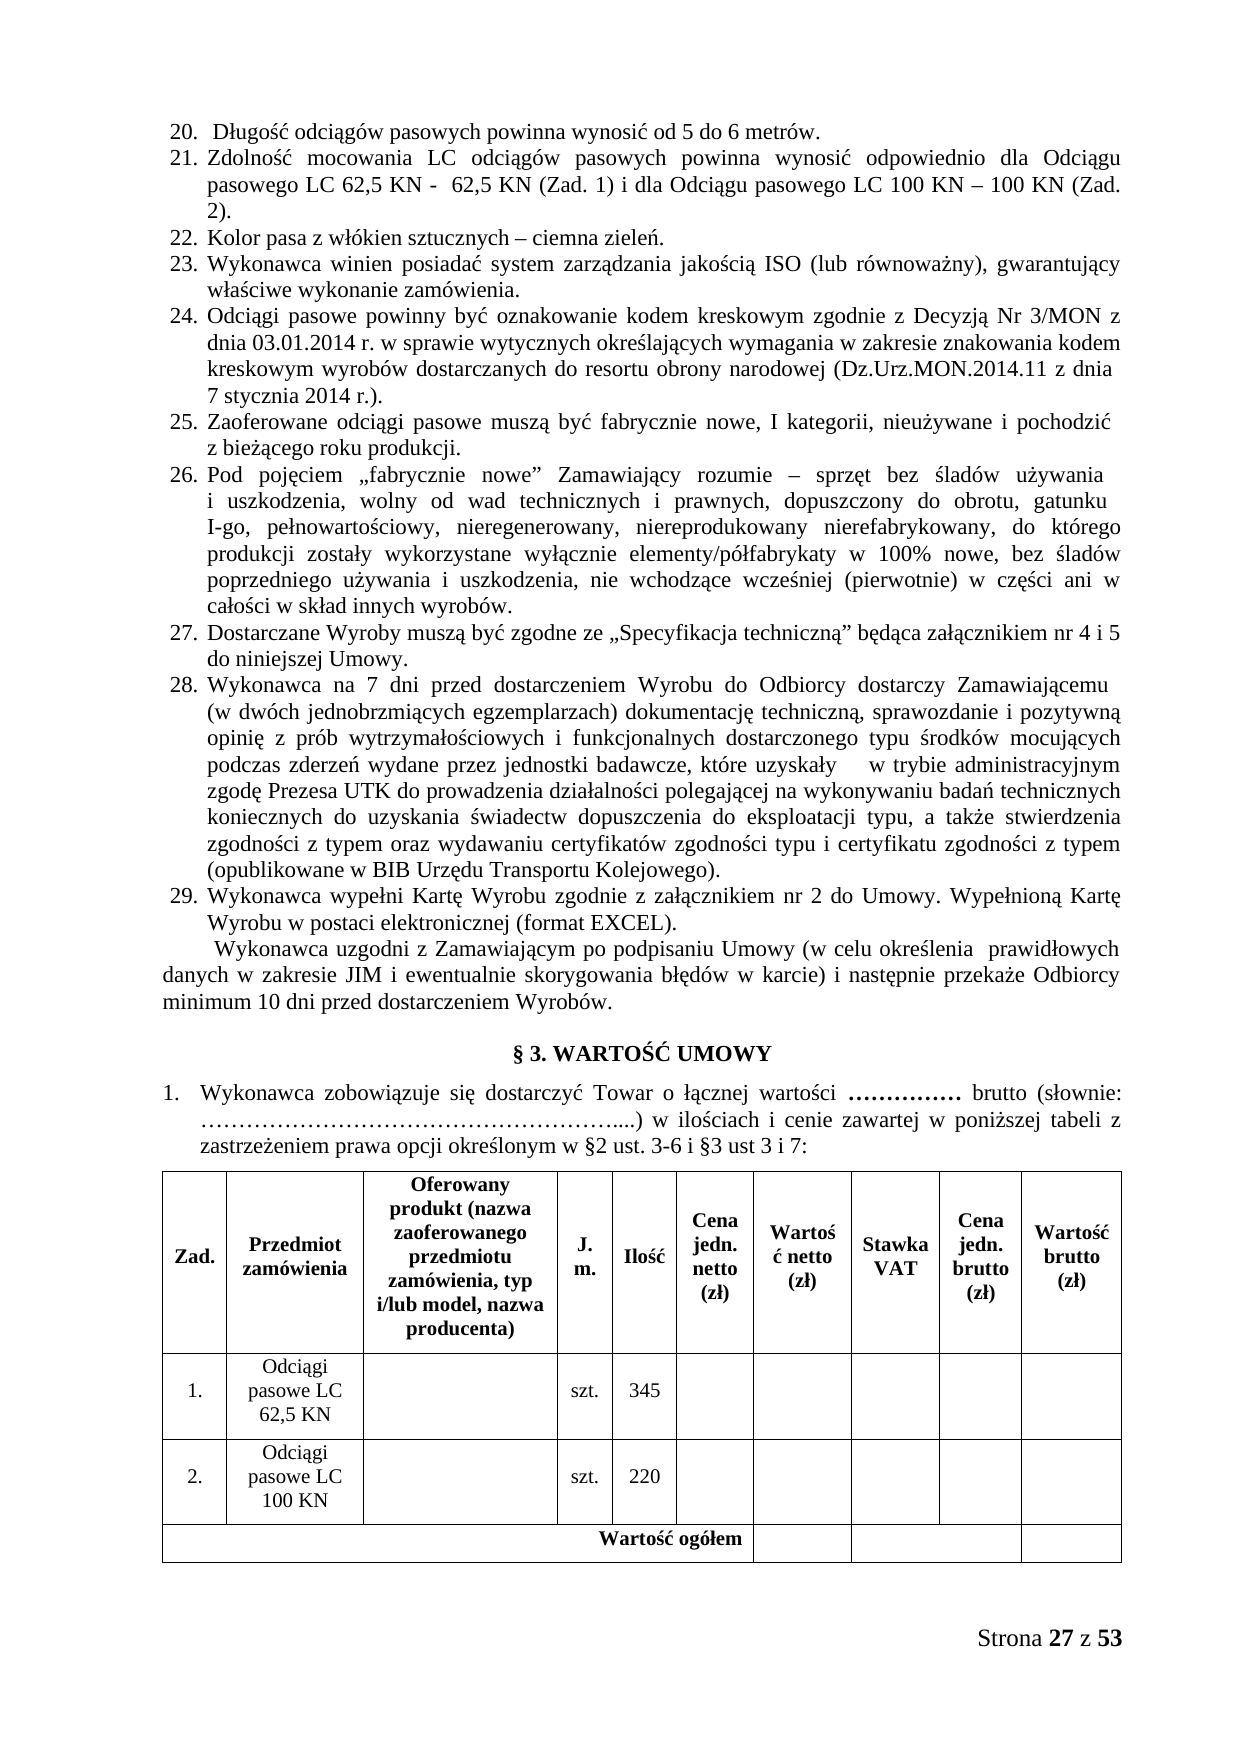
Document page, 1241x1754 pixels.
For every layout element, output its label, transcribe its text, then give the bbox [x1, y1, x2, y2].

table_cell 220 [613, 1440, 676, 1524]
table_cell [754, 1354, 851, 1439]
table_cell [677, 1354, 753, 1439]
table_cell 345 [613, 1354, 676, 1439]
table_cell [852, 1440, 939, 1524]
table_cell [1022, 1525, 1121, 1562]
table_header Cena jedn. netto (zł) [677, 1172, 753, 1353]
list Wykonawca wypełni Kartę Wyrobu zgodnie z załącznikiem nr 2 do Umowy. Wypełnioną Kartę Wyrobu w postaci elektronicznej (format EXCEL). [169, 882, 1122, 935]
table_cell Wartość ogółem [163, 1525, 753, 1562]
list Zdolność mocowania LC odciągów pasowych powinna wynosić odpowiednio dla Odciągu pasowego LC 62,5 KN - 62,5 KN (Zad. 1) i dla Odciągu pasowego LC 100 KN – 100 KN (Zad. 2). [169, 144, 1122, 223]
table_cell [1022, 1354, 1121, 1439]
list Dostarczane Wyroby muszą być zgodne ze „Specyfikacja techniczną” będąca załącznikiem nr 4 i 5 do niniejszej Umowy. [169, 619, 1122, 672]
table_cell szt. [558, 1440, 612, 1524]
list Pod pojęciem „fabrycznie nowe” Zamawiający rozumie – sprzęt bez śladów używania i uszkodzenia, wolny od wad technicznych i prawnych, dopuszczony do obrotu, gatunku I-go, pełnowartościowy, nieregenerowany, niereprodukowany nierefabrykowany, do którego produkcji zostały wykorzystane wyłącznie elementy/półfabrykaty w 100% nowe, bez śladów poprzedniego używania i uszkodzenia, nie wchodzące wcześniej (pierwotnie) w części ani w całości w skład innych wyrobów. [169, 461, 1122, 619]
text Wykonawca uzgodni z Zamawiającym po podpisaniu Umowy (w celu określenia prawidłowych danych w zakresie JIM i ewentualnie skorygowania błędów w karcie) i następnie przekaże Odbiorcy minimum 10 dni przed dostarczeniem Wyrobów. [162, 935, 1122, 1014]
table_cell [754, 1440, 851, 1524]
table_cell [940, 1440, 1021, 1524]
text § 3. WARTOŚĆ UMOWY [162, 1041, 1122, 1067]
table_header J. m. [558, 1172, 612, 1353]
table_header Wartość brutto (zł) [1022, 1172, 1121, 1353]
table_header Zad. [163, 1172, 226, 1353]
list Wykonawca zobowiązuje się dostarczyć Towar o łącznej wartości …………… brutto (słownie: ………………………………………………....) w ilościach i cenie zawartej w poniższej tabeli z zastrzeżeniem prawa opcji określonym w §2 ust. 3-6 i §3 ust 3 i 7: [162, 1079, 1122, 1158]
table_cell Odciągi pasowe LC 100 KN [227, 1440, 363, 1524]
list Kolor pasa z włókien sztucznych – ciemna zieleń. [169, 223, 1122, 250]
list Wykonawca winien posiadać system zarządzania jakością ISO (lub równoważny), gwarantujący właściwe wykonanie zamówienia. [169, 250, 1122, 303]
table_cell [677, 1440, 753, 1524]
table_cell [754, 1525, 851, 1562]
table_header Przedmiot zamówienia [227, 1172, 363, 1353]
table_cell szt. [558, 1354, 612, 1439]
table_cell Odciągi pasowe LC 62,5 KN [227, 1354, 363, 1439]
list Długość odciągów pasowych powinna wynosić od 5 do 6 metrów. [169, 118, 1122, 144]
list Wykonawca na 7 dni przed dostarczeniem Wyrobu do Odbiorcy dostarczy Zamawiającemu (w dwóch jednobrzmiących egzemplarzach) dokumentację techniczną, sprawozdanie i pozytywną opinię z prób wytrzymałościowych i funkcjonalnych dostarczonego typu środków mocujących podczas zderzeń wydane przez jednostki badawcze, które uzyskały w trybie administracyjnym zgodę Prezesa UTK do prowadzenia działalności polegającej na wykonywaniu badań technicznych koniecznych do uzyskania świadectw dopuszczenia do eksploatacji typu, a także stwierdzenia zgodności z typem oraz wydawaniu certyfikatów zgodności typu i certyfikatu zgodności z typem (opublikowane w BIB Urzędu Transportu Kolejowego). [169, 672, 1122, 882]
table_cell [364, 1354, 557, 1439]
table_header Ilość [613, 1172, 676, 1353]
table_cell 1. [163, 1354, 226, 1439]
list Odciągi pasowe powinny być oznakowanie kodem kreskowym zgodnie z Decyzją Nr 3/MON z dnia 03.01.2014 r. w sprawie wytycznych określających wymagania w zakresie znakowania kodem kreskowym wyrobów dostarczanych do resortu obrony narodowej (Dz.Urz.MON.2014.11 z dnia 7 stycznia 2014 r.). [169, 303, 1122, 408]
table_cell 2. [163, 1440, 226, 1524]
table_cell [940, 1354, 1021, 1439]
table_cell [364, 1440, 557, 1524]
table_header Stawka VAT [852, 1172, 939, 1353]
table_cell [1022, 1440, 1121, 1524]
table_cell [852, 1354, 939, 1439]
table_cell [852, 1525, 1021, 1562]
table_header Oferowany produkt (nazwa zaoferowanego przedmiotu zamówienia, typ i/lub model, nazwa producenta) [364, 1172, 557, 1353]
table_header Wartość netto (zł) [754, 1172, 851, 1353]
table_header Cena jedn. brutto (zł) [940, 1172, 1021, 1353]
list Zaoferowane odciągi pasowe muszą być fabrycznie nowe, I kategorii, nieużywane i pochodzić z bieżącego roku produkcji. [169, 408, 1122, 461]
